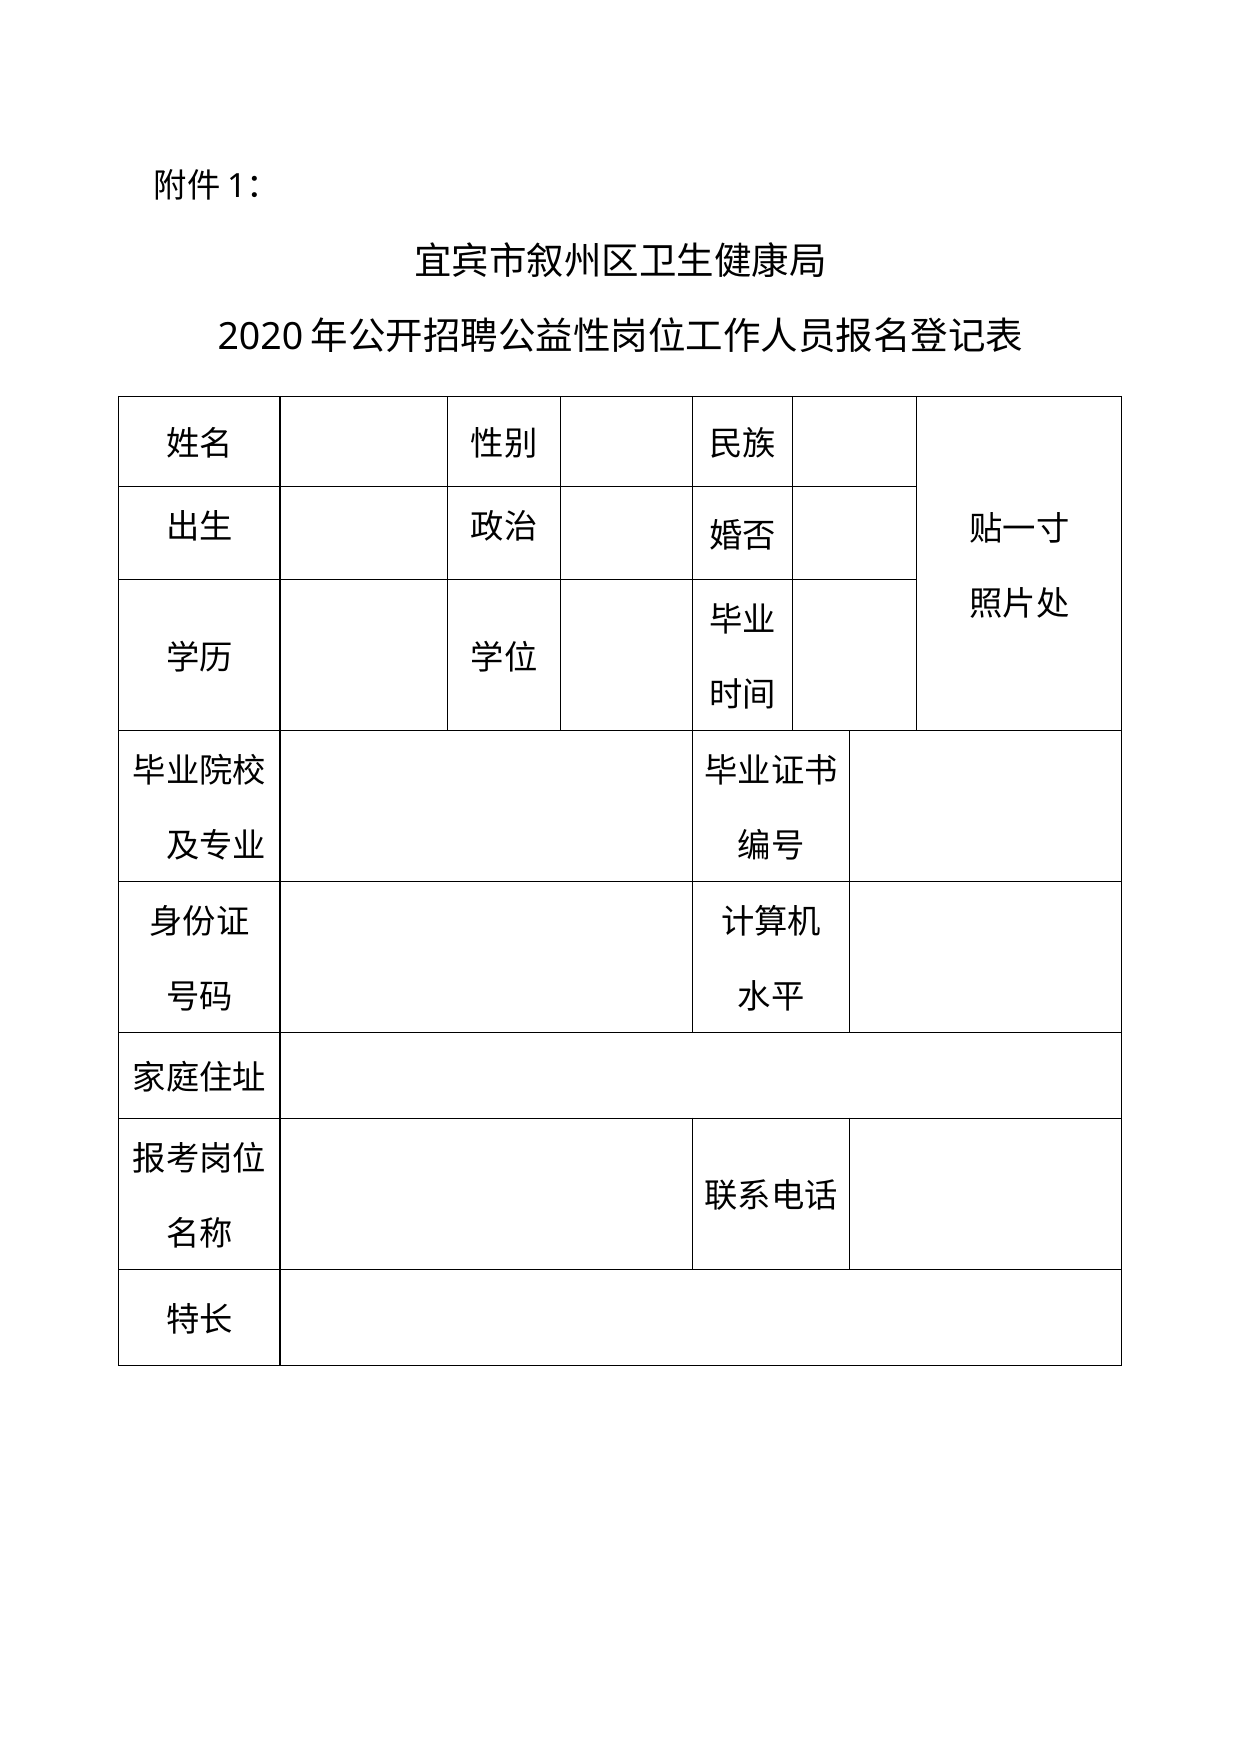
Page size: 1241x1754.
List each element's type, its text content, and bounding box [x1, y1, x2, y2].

text 附件1： [153, 146, 1087, 221]
table_cell 联系电话 [693, 1119, 849, 1268]
table_cell 政治 面貌 [448, 487, 560, 579]
table_cell 学位 [448, 580, 560, 730]
table_cell [793, 487, 916, 579]
table_header 民族 [693, 397, 792, 486]
table_cell [281, 1033, 1121, 1117]
table_cell 学历 [119, 580, 279, 730]
table_cell 出生 年月 [119, 487, 279, 579]
table_header 性别 [448, 397, 560, 486]
table_cell [281, 1270, 1121, 1365]
table_cell [793, 580, 916, 730]
table_cell [561, 580, 692, 730]
table_cell 报考岗位 名称 [119, 1119, 279, 1268]
table_cell 毕业院校及专业 [119, 731, 279, 881]
table_header [793, 397, 916, 486]
table_cell 特长 [119, 1270, 279, 1365]
table_cell 计算机 水平 [693, 882, 849, 1032]
table_header [281, 397, 447, 486]
table_cell 毕业证书 编号 [693, 731, 849, 881]
table_header 贴一寸 照片处 [917, 397, 1121, 730]
table_cell [281, 580, 447, 730]
table_cell [281, 882, 692, 1032]
table_cell 家庭住址 [119, 1033, 279, 1117]
table_cell [281, 487, 447, 579]
table_cell 身份证 号码 [119, 882, 279, 1032]
table_cell 婚否 [693, 487, 792, 579]
text 2020年公开招聘公益性岗位工作人员报名登记表 [153, 296, 1087, 371]
table_cell [281, 1119, 692, 1268]
table_cell [850, 882, 1121, 1032]
table_cell [850, 1119, 1121, 1268]
text 宜宾市叙州区卫生健康局 [153, 221, 1087, 296]
table_cell [281, 731, 692, 881]
table_cell [561, 487, 692, 579]
table_header 姓名 [119, 397, 279, 486]
table_cell 毕业 时间 [693, 580, 792, 730]
table_cell [850, 731, 1121, 881]
table_header [561, 397, 692, 486]
